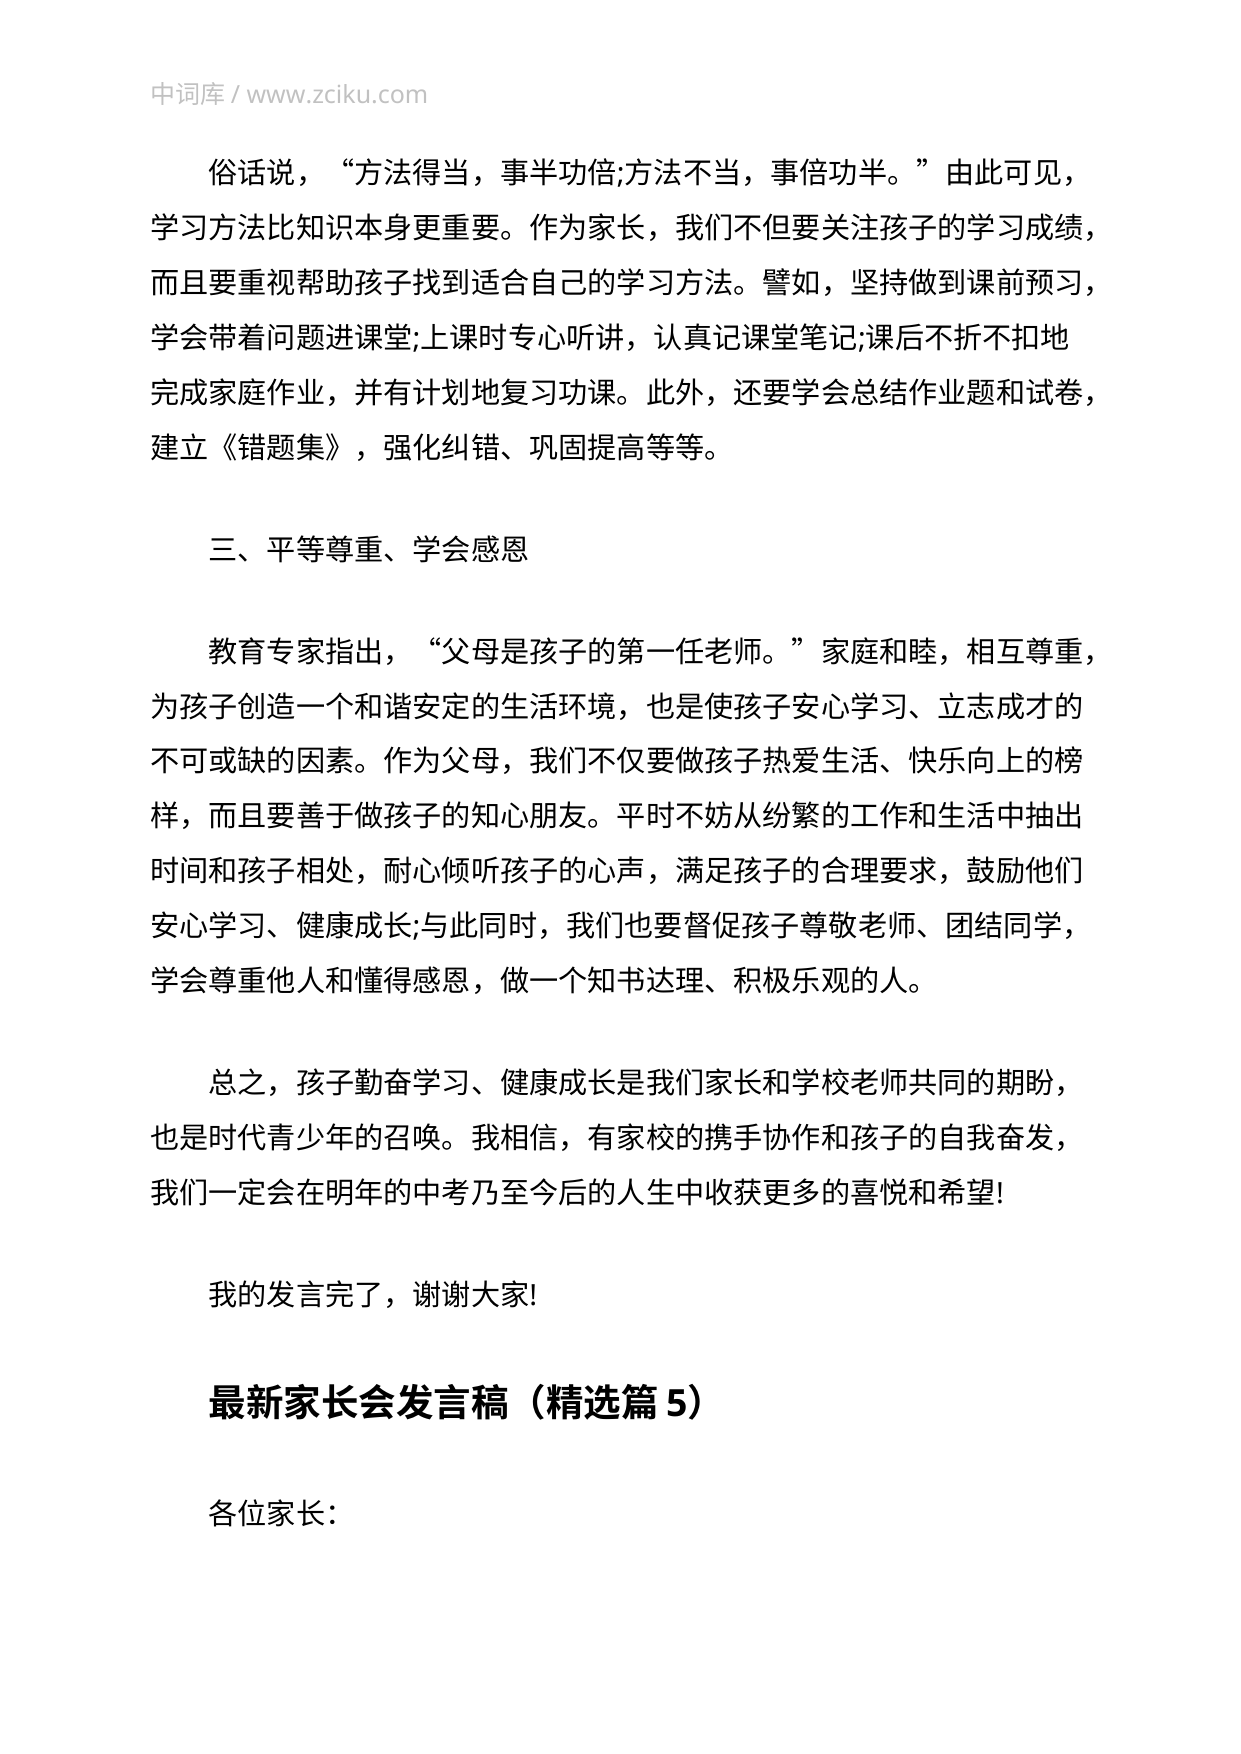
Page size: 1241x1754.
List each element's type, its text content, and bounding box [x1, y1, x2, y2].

text 俗话说，“方法得当，事半功倍;方法不当，事倍功半。”由此可见，学习方法比知识本身更重要。作为家长，我们不但要关注孩子的学习成绩，而且要重视帮助孩子找到适合自己的学习方法。譬如，坚持做到课前预习，学会带着问题进课堂;上课时专心听讲，认真记课堂笔记;课后不折不扣地完成家庭作业，并有计划地复习功课。此外，还要学会总结作业题和试卷，建立《错题集》，强化纠错、巩固提高等等。 [150, 150, 1090, 467]
text 各位家长： [150, 1491, 1090, 1533]
text 总之，孩子勤奋学习、健康成长是我们家长和学校老师共同的期盼，也是时代青少年的召唤。我相信，有家校的携手协作和孩子的自我奋发，我们一定会在明年的中考乃至今后的人生中收获更多的喜悦和希望! [150, 1059, 1090, 1212]
text 教育专家指出，“父母是孩子的第一任老师。”家庭和睦，相互尊重，为孩子创造一个和谐安定的生活环境，也是使孩子安心学习、立志成才的不可或缺的因素。作为父母，我们不仅要做孩子热爱生活、快乐向上的榜样，而且要善于做孩子的知心朋友。平时不妨从纷繁的工作和生活中抽出时间和孩子相处，耐心倾听孩子的心声，满足孩子的合理要求，鼓励他们安心学习、健康成长;与此同时，我们也要督促孩子尊敬老师、团结同学，学会尊重他人和懂得感恩，做一个知书达理、积极乐观的人。 [150, 628, 1090, 1000]
text 最新家长会发言稿（精选篇5） [150, 1373, 1090, 1428]
text 三、平等尊重、学会感恩 [150, 526, 1090, 569]
text 我的发言完了，谢谢大家! [150, 1271, 1090, 1314]
